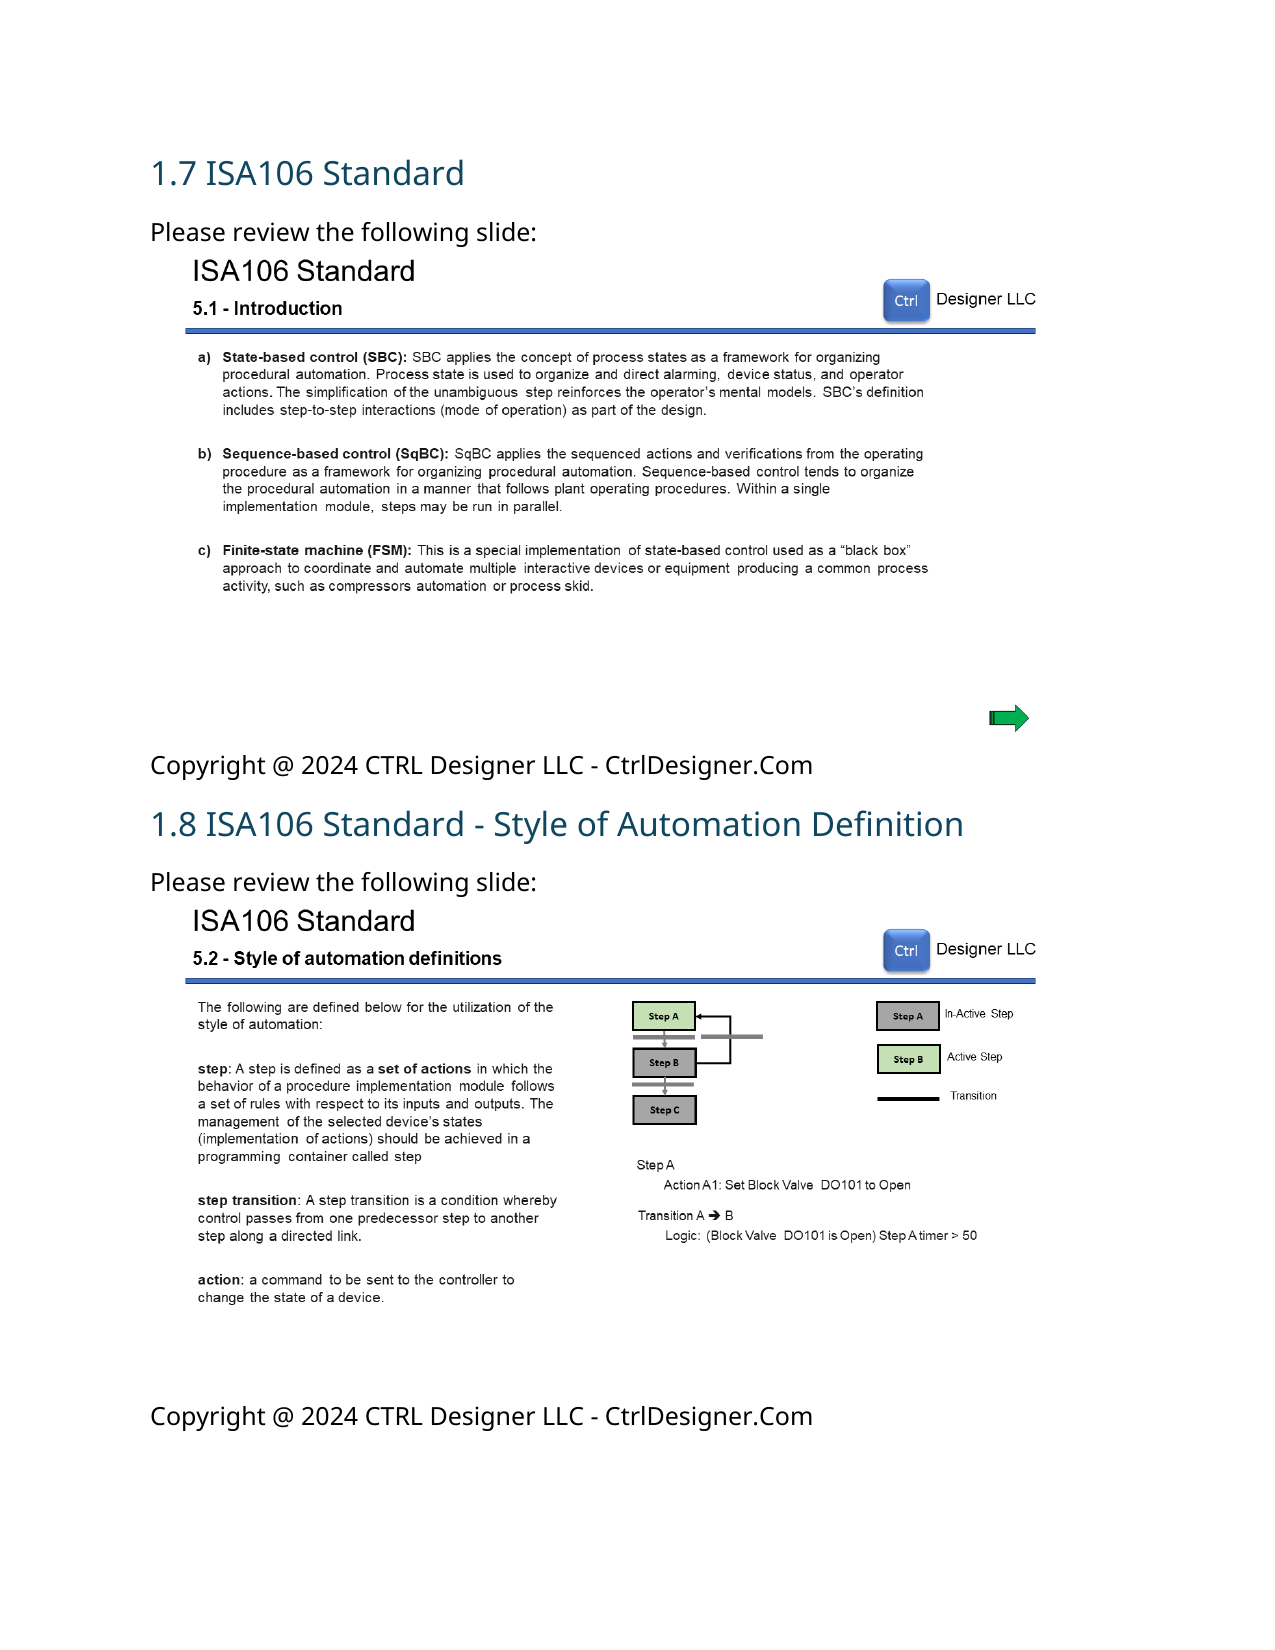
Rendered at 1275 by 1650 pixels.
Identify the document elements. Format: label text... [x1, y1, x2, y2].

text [150, 865, 1125, 1432]
subtitle 1.7 ISA106 Standard [150, 150, 1125, 195]
picture [168, 898, 1044, 1391]
subtitle 1.8 ISA106 Standard - Style of Automation Definition [150, 801, 1125, 846]
picture [168, 248, 1044, 741]
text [150, 214, 1125, 782]
